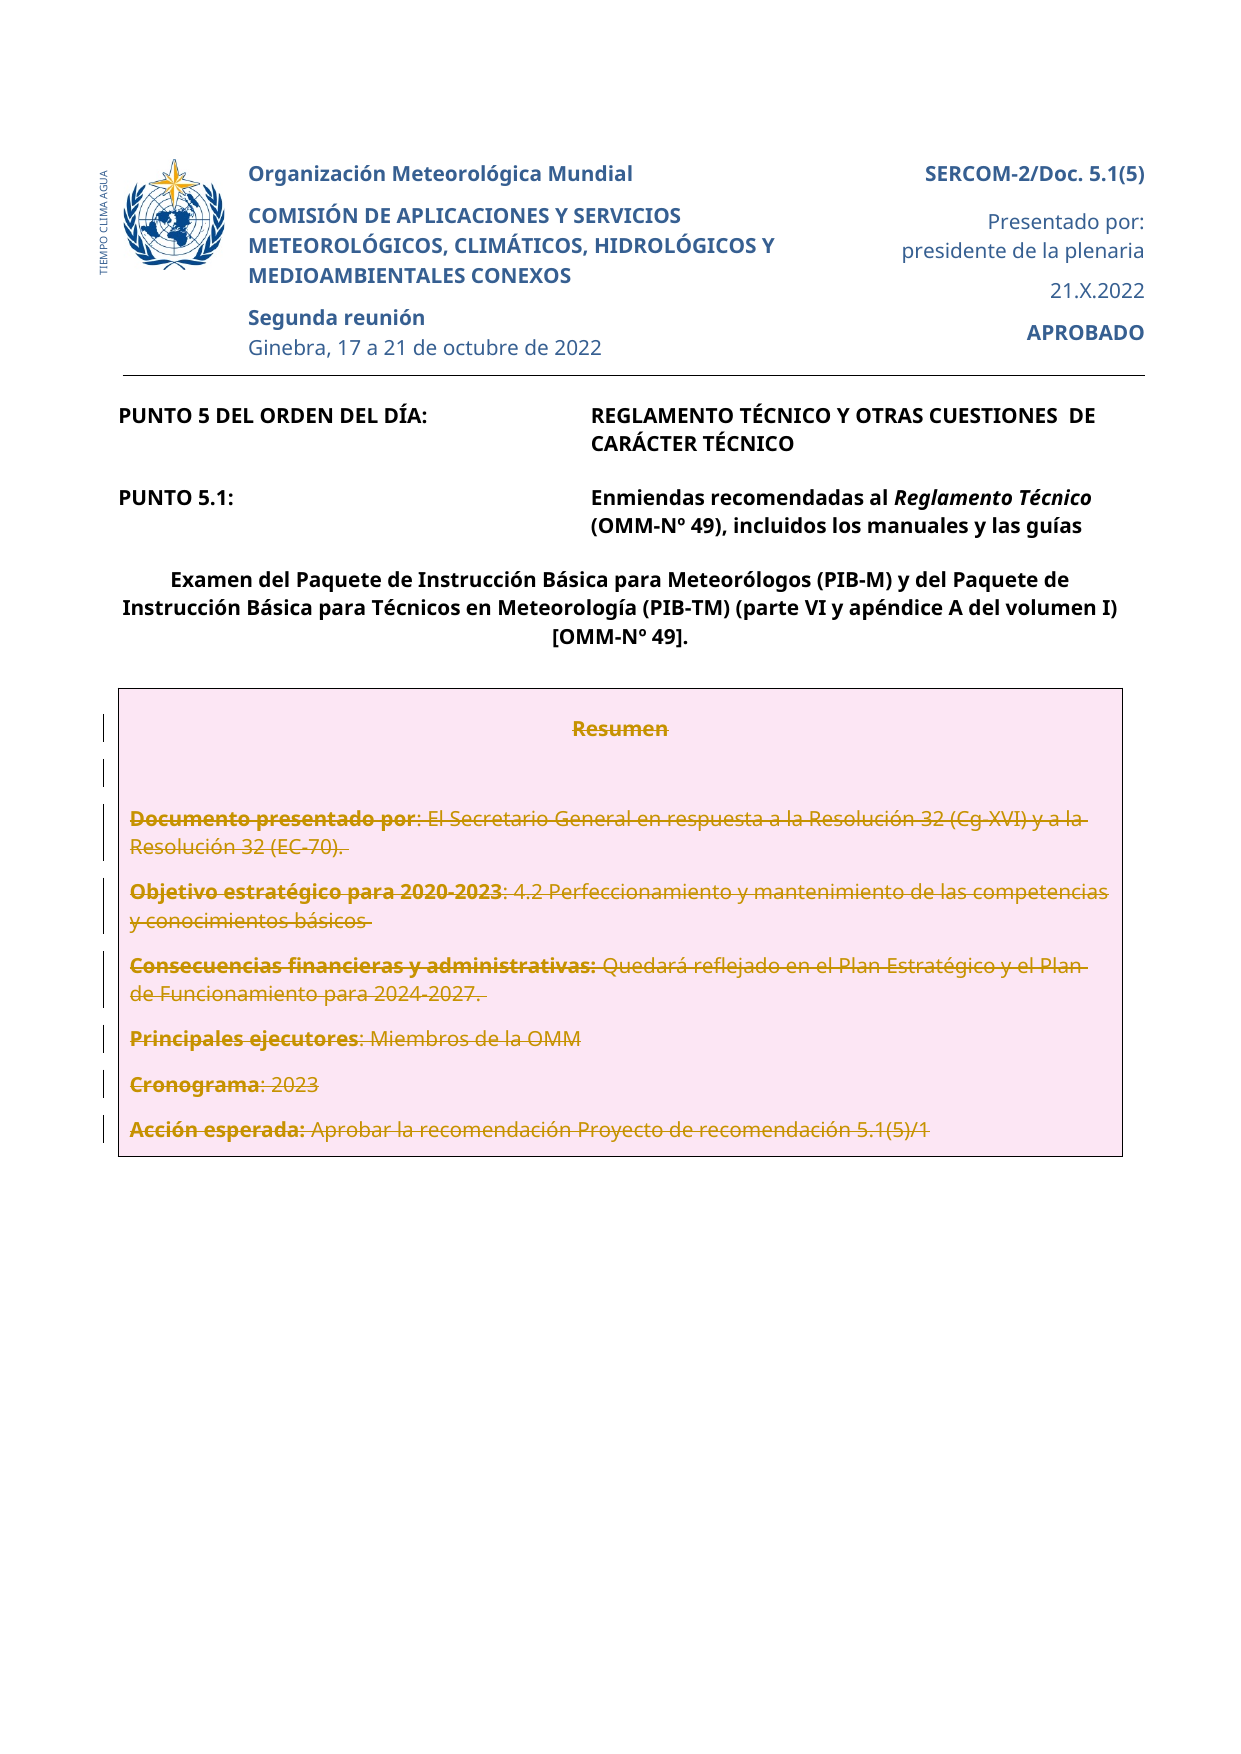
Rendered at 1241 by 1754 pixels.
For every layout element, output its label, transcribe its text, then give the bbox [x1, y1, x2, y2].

table_header Organización Meteorológica Mundial COMISIÓN DE APLICACIONES Y SERVICIOS METEOROLÓGICOS, CLIMÁTICOS, HIDROLÓGICOS Y MEDIOAMBIENTALES CONEXOS Segunda reunión Ginebra, 17 a 21 de octubre de 2022 [123, 159, 842, 375]
text Examen del Paquete de Instrucción Básica para Meteorólogos (PIB-M) y del Paquete de Instrucción Básica para Técnicos en Meteorología (PIB-TM) (parte VI y apéndice A del volumen I) [OMM-Nº 49]. [118, 565, 1122, 650]
table_cell Presentado por: presidente de la plenaria 21.X.2022 APROBADO [842, 194, 1145, 375]
table_header SERCOM-2/Doc. 5.1(5) [842, 159, 1145, 194]
text PUNTO 5 DEL ORDEN DEL DÍA: REGLAMENTO TÉCNICO Y OTRAS CUESTIONES DE CARÁCTER TÉCNICO [118, 401, 1146, 458]
table_header TIEMPO CLIMA AGUA [70, 159, 122, 375]
text PUNTO 5.1: Enmiendas recomendadas al Reglamento Técnico (OMM-Nº 49), incluidos los manuales y las guías [118, 483, 1122, 540]
